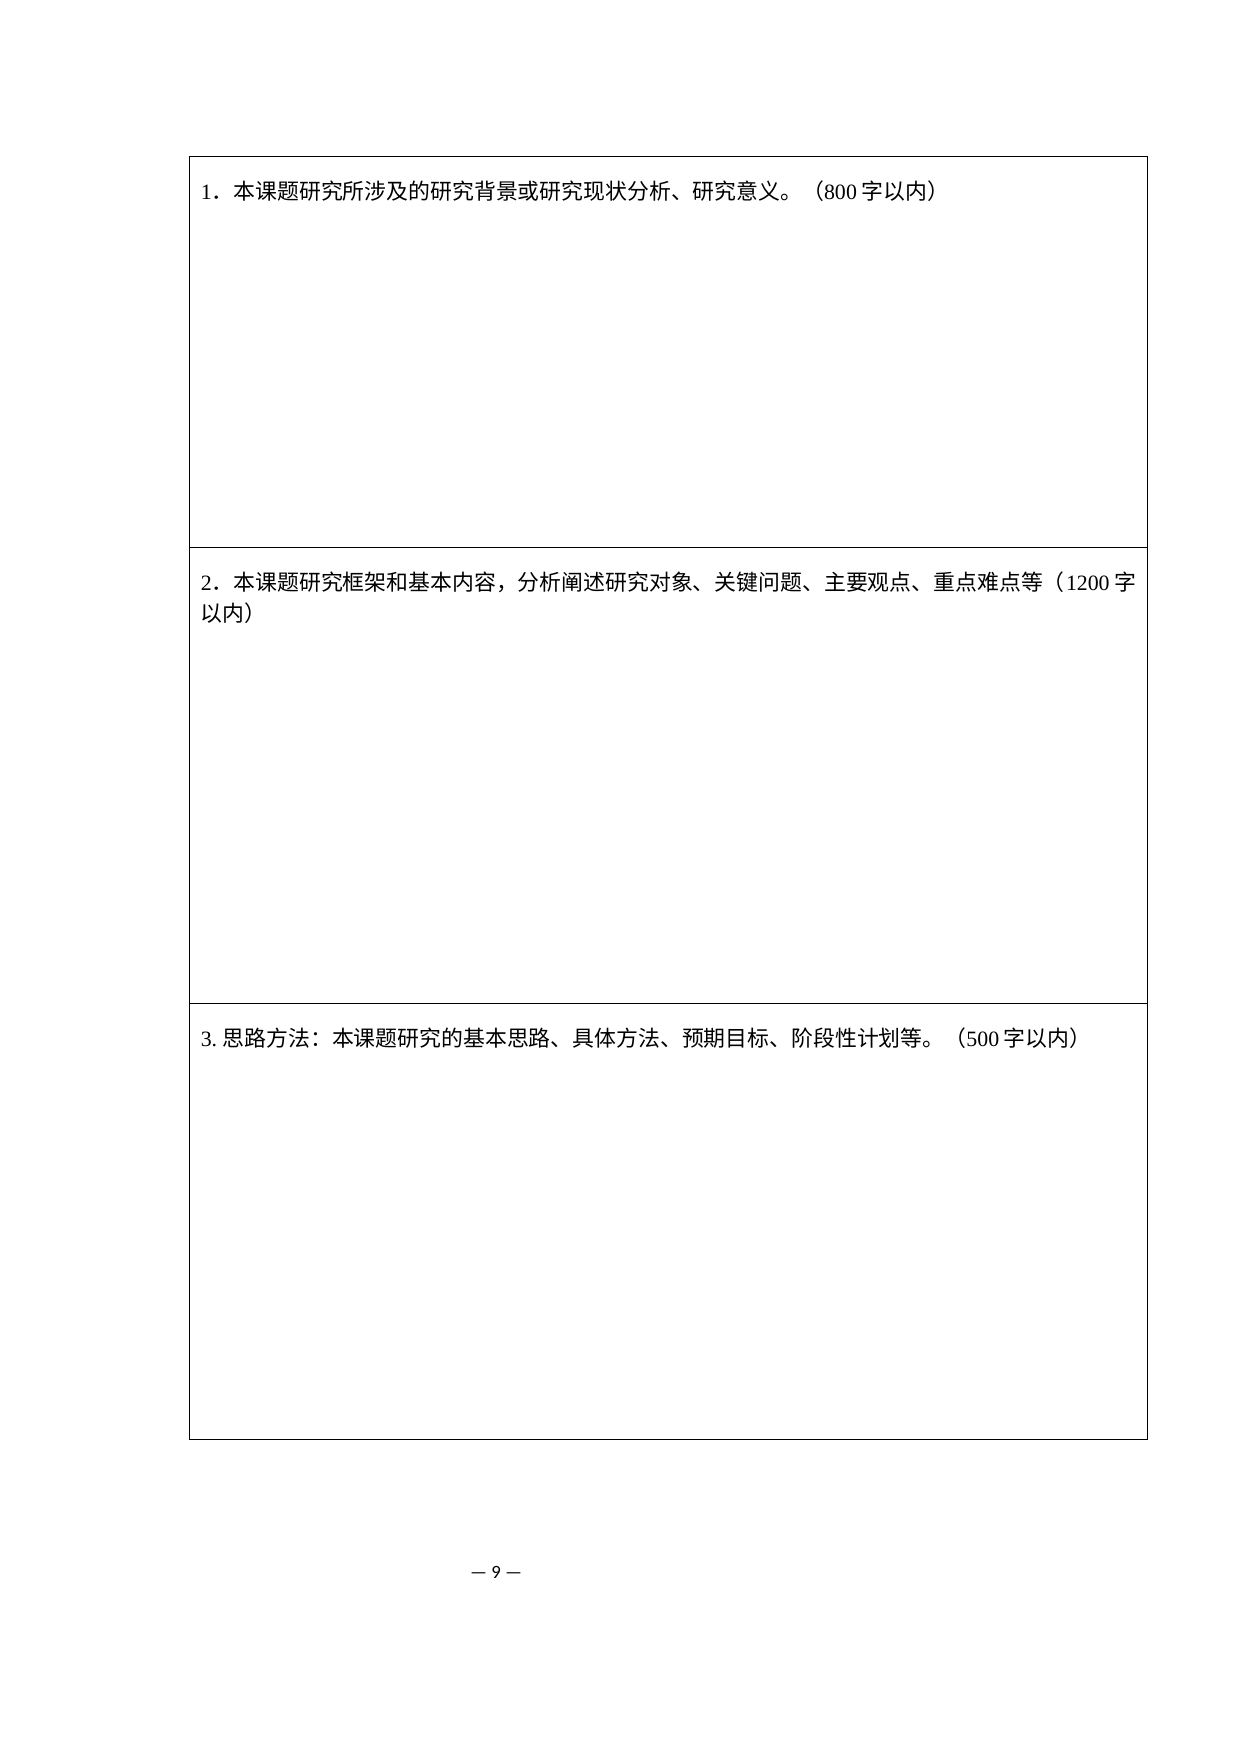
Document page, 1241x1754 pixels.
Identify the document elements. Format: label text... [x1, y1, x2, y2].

table_cell 1．本课题研究所涉及的研究背景或研究现状分析、研究意义。（800字以内） [190, 157, 1147, 547]
table_cell 2．本课题研究框架和基本内容，分析阐述研究对象、关键问题、主要观点、重点难点等（1200字以内） [190, 548, 1147, 1003]
table_cell 3. 思路方法：本课题研究的基本思路、具体方法、预期目标、阶段性计划等。（500字以内） [190, 1004, 1147, 1438]
